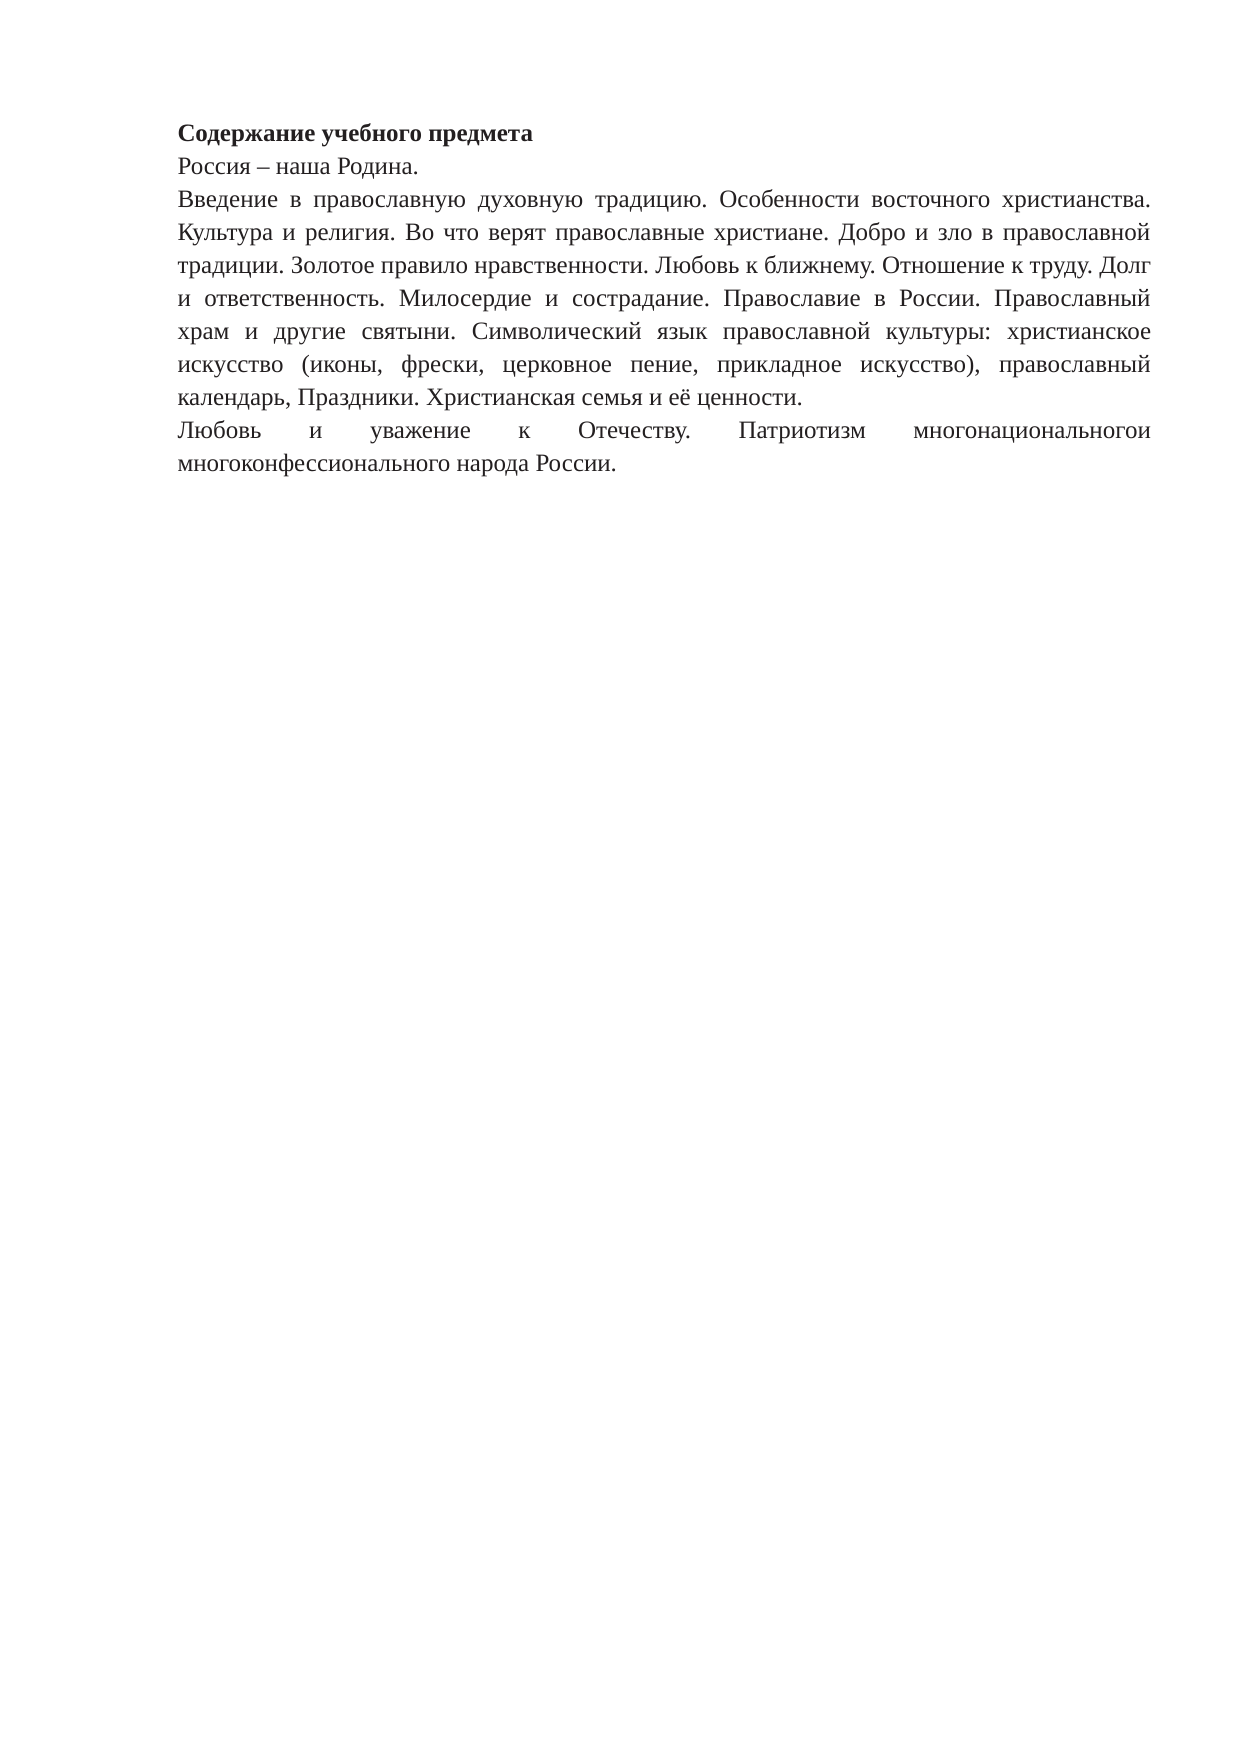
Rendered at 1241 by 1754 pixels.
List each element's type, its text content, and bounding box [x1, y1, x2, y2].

text Любовь и уважение к Отечеству. Патриотизм многонациональногои многоконфессионального народа России. [177, 415, 1152, 477]
text Содержание учебного предмета [177, 118, 1152, 147]
text Введение в православную духовную традицию. Особенности восточного христианства. Культура и религия. Во что верят православные христиане. Добро и зло в православной традиции. Золотое правило нравственности. Любовь к ближнему. Отношение к труду. Долг и ответственность. Милосердие и сострадание. Православие в России. Православный храм и другие святыни. Символический язык православной культуры: христианское искусство (иконы, фрески, церковное пение, прикладное искусство), православный календарь, Праздники. Христианская семья и её ценности. [177, 184, 1152, 411]
text Россия – наша Родина. [177, 151, 1152, 180]
